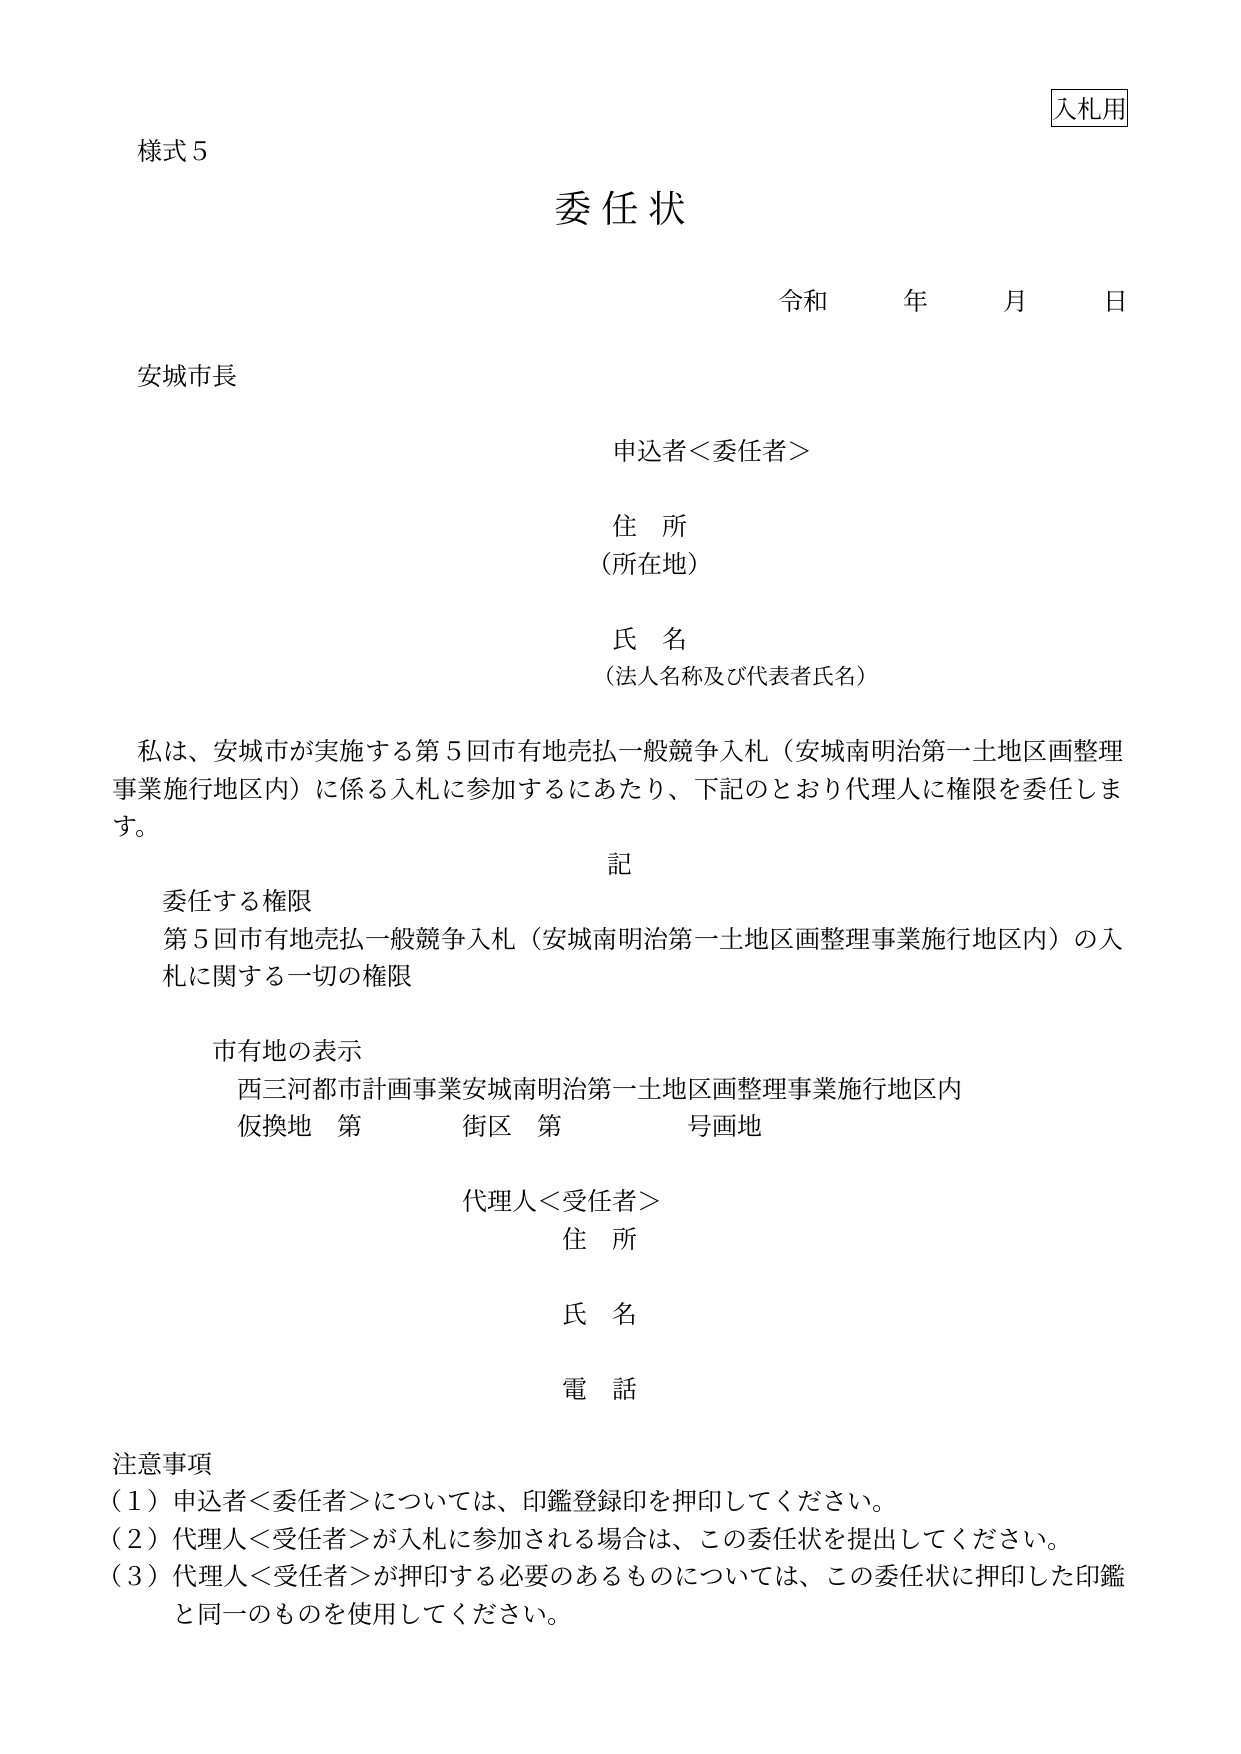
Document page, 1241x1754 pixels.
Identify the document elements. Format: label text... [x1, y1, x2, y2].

text （所在地） [112, 544, 1128, 581]
text 私は、安城市が実施する第５回市有地売払一般競争入札（安城南明治第一土地区画整理事業施行地区内）に係る入札に参加するにあたり、下記のとおり代理人に権限を委任します。 [112, 731, 1128, 844]
text （２）代理人＜受任者＞が入札に参加される場合は、この委任状を提出してください。 [97, 1519, 1128, 1556]
text 西三河都市計画事業安城南明治第一土地区画整理事業施行地区内 [112, 1069, 1128, 1106]
text 氏 名 [112, 1294, 1128, 1331]
text 令和 年 月 日 [112, 281, 1128, 319]
text 注意事項 [112, 1444, 1128, 1481]
text 委任する権限 [112, 881, 1128, 919]
text （１）申込者＜委任者＞については、印鑑登録印を押印してください。 [97, 1481, 1128, 1519]
text （法人名称及び代表者氏名） [112, 656, 1128, 694]
text 仮換地 第 街区 第 号画地 [112, 1106, 1128, 1144]
subtitle 記 [112, 844, 1128, 881]
text 氏 名 [112, 619, 1128, 656]
text 代理人＜受任者＞ [112, 1181, 1128, 1219]
text 電 話 [112, 1369, 1128, 1406]
text 申込者＜委任者＞ [112, 431, 1128, 469]
text 様式５ [112, 131, 1128, 169]
text 住 所 [112, 1219, 1128, 1256]
text 市有地の表示 [112, 1031, 1128, 1069]
text （３）代理人＜受任者＞が押印する必要のあるものについては、この委任状に押印した印鑑と同一のものを使用してください。 [97, 1556, 1128, 1631]
text 安城市長 [112, 356, 1128, 394]
text 住 所 [112, 506, 1128, 544]
text 委 任 状 [112, 169, 1128, 244]
text 第５回市有地売払一般競争入札（安城南明治第一土地区画整理事業施行地区内）の入札に関する一切の権限 [112, 919, 1128, 994]
